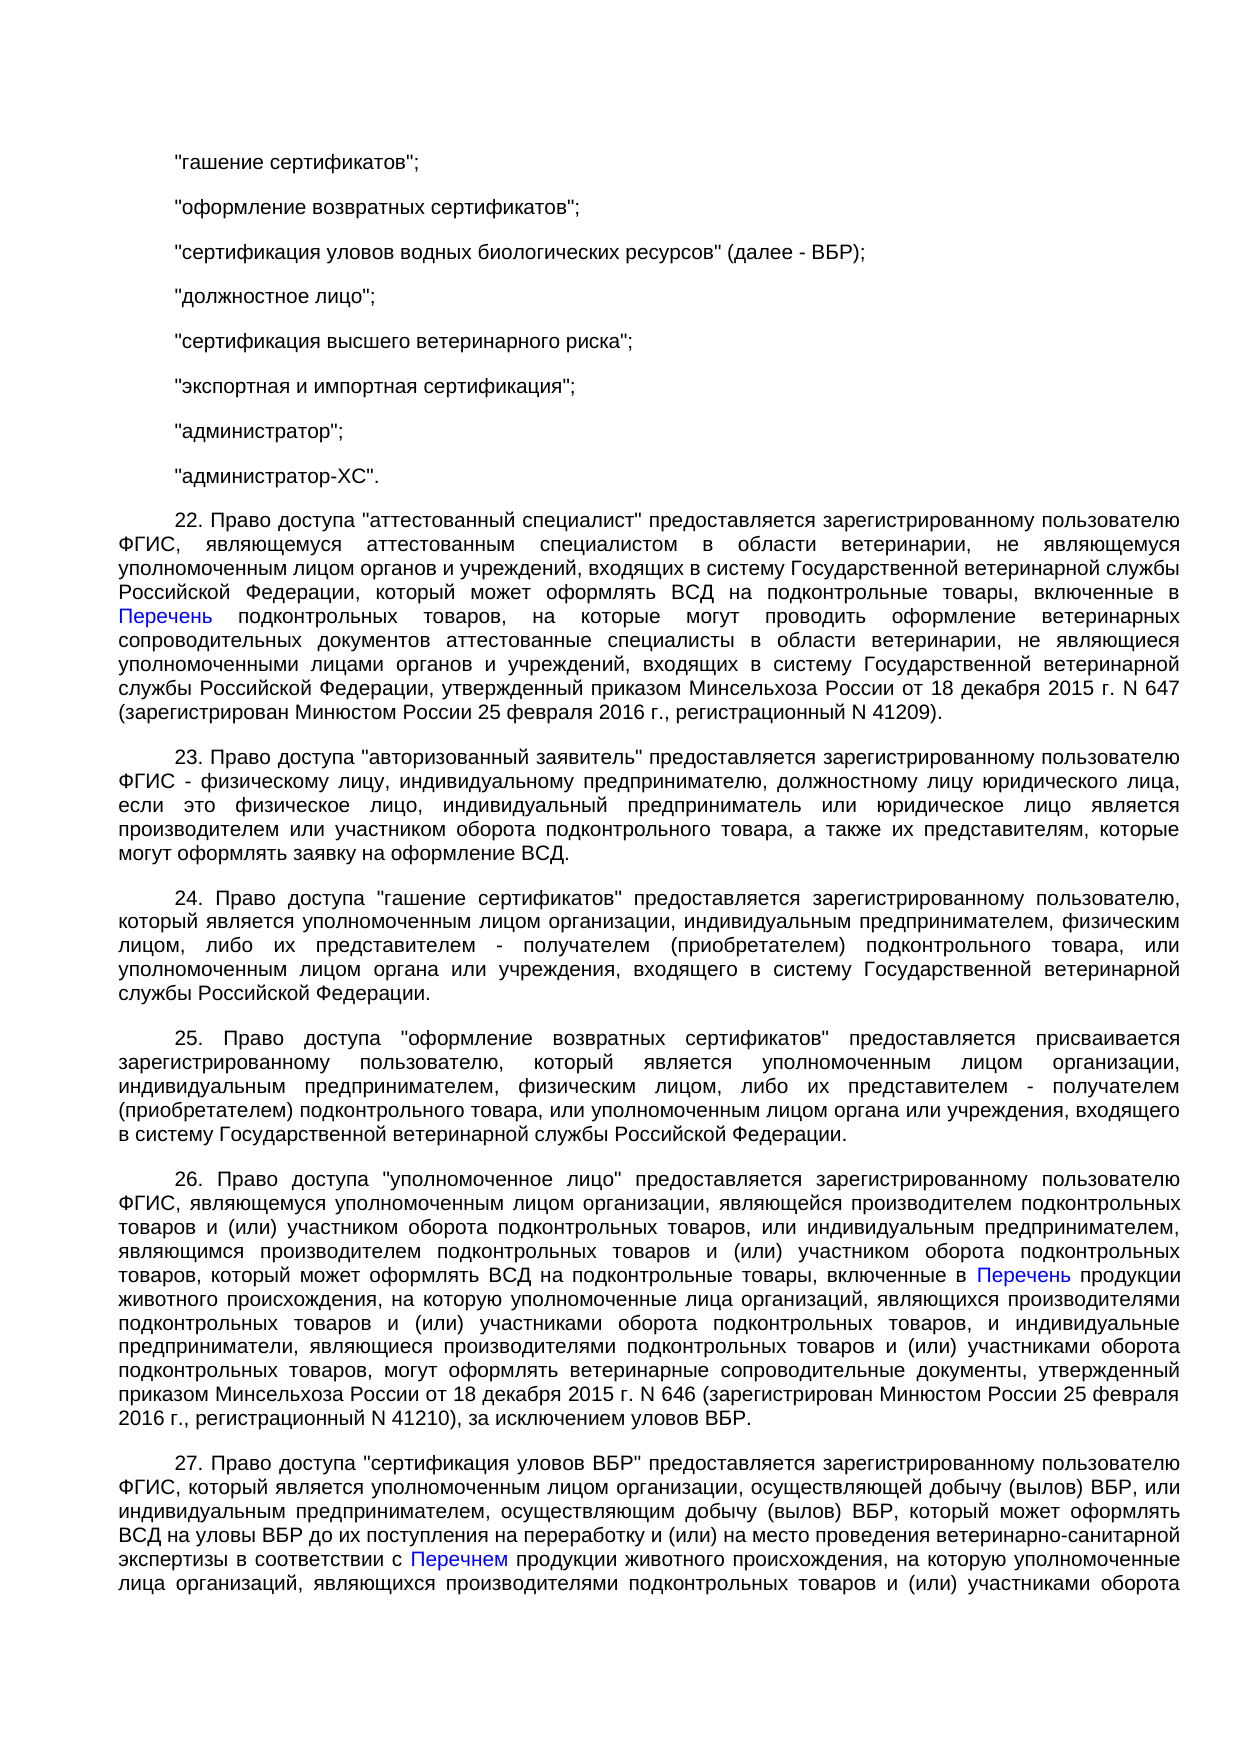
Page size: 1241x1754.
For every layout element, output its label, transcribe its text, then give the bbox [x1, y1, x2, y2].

text "сертификация уловов водных биологических ресурсов" (далее - ВБР); [118, 239, 1181, 263]
text "экспортная и импортная сертификация"; [118, 374, 1181, 398]
text 22. Право доступа "аттестованный специалист" предоставляется зарегистрированному пользователю ФГИС, являющемуся аттестованным специалистом в области ветеринарии, не являющемуся уполномоченным лицом органов и учреждений, входящих в систему Государственной ветеринарной службы Российской Федерации, который может оформлять ВСД на подконтрольные товары, включенные в Перечень подконтрольных товаров, на которые могут проводить оформление ветеринарных сопроводительных документов аттестованные специалисты в области ветеринарии, не являющиеся уполномоченными лицами органов и учреждений, входящих в систему Государственной ветеринарной службы Российской Федерации, утвержденный приказом Минсельхоза России от 18 декабря 2015 г. N 647 (зарегистрирован Минюстом России 25 февраля 2016 г., регистрационный N 41209). [118, 508, 1181, 724]
text 24. Право доступа "гашение сертификатов" предоставляется зарегистрированному пользователю, который является уполномоченным лицом организации, индивидуальным предпринимателем, физическим лицом, либо их представителем - получателем (приобретателем) подконтрольного товара, или уполномоченным лицом органа или учреждения, входящего в систему Государственной ветеринарной службы Российской Федерации. [118, 885, 1181, 1005]
text "администратор-ХС". [118, 463, 1181, 487]
text 26. Право доступа "уполномоченное лицо" предоставляется зарегистрированному пользователю ФГИС, являющемуся уполномоченным лицом организации, являющейся производителем подконтрольных товаров и (или) участником оборота подконтрольных товаров, или индивидуальным предпринимателем, являющимся производителем подконтрольных товаров и (или) участником оборота подконтрольных товаров, который может оформлять ВСД на подконтрольные товары, включенные в Перечень продукции животного происхождения, на которую уполномоченные лица организаций, являющихся производителями подконтрольных товаров и (или) участниками оборота подконтрольных товаров, и индивидуальные предприниматели, являющиеся производителями подконтрольных товаров и (или) участниками оборота подконтрольных товаров, могут оформлять ветеринарные сопроводительные документы, утвержденный приказом Минсельхоза России от 18 декабря 2015 г. N 646 (зарегистрирован Минюстом России 25 февраля 2016 г., регистрационный N 41210), за исключением уловов ВБР. [118, 1167, 1181, 1430]
text "сертификация высшего ветеринарного риска"; [118, 329, 1181, 353]
text "гашение сертификатов"; [118, 150, 1181, 174]
text "оформление возвратных сертификатов"; [118, 195, 1181, 219]
text 23. Право доступа "авторизованный заявитель" предоставляется зарегистрированному пользователю ФГИС - физическому лицу, индивидуальному предпринимателю, должностному лицу юридического лица, если это физическое лицо, индивидуальный предприниматель или юридическое лицо является производителем или участником оборота подконтрольного товара, а также их представителям, которые могут оформлять заявку на оформление ВСД. [118, 745, 1181, 864]
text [118, 1451, 1181, 1595]
text "администратор"; [118, 419, 1181, 443]
text "должностное лицо"; [118, 284, 1181, 308]
text 25. Право доступа "оформление возвратных сертификатов" предоставляется присваивается зарегистрированному пользователю, который является уполномоченным лицом организации, индивидуальным предпринимателем, физическим лицом, либо их представителем - получателем (приобретателем) подконтрольного товара, или уполномоченным лицом органа или учреждения, входящего в систему Государственной ветеринарной службы Российской Федерации. [118, 1026, 1181, 1146]
